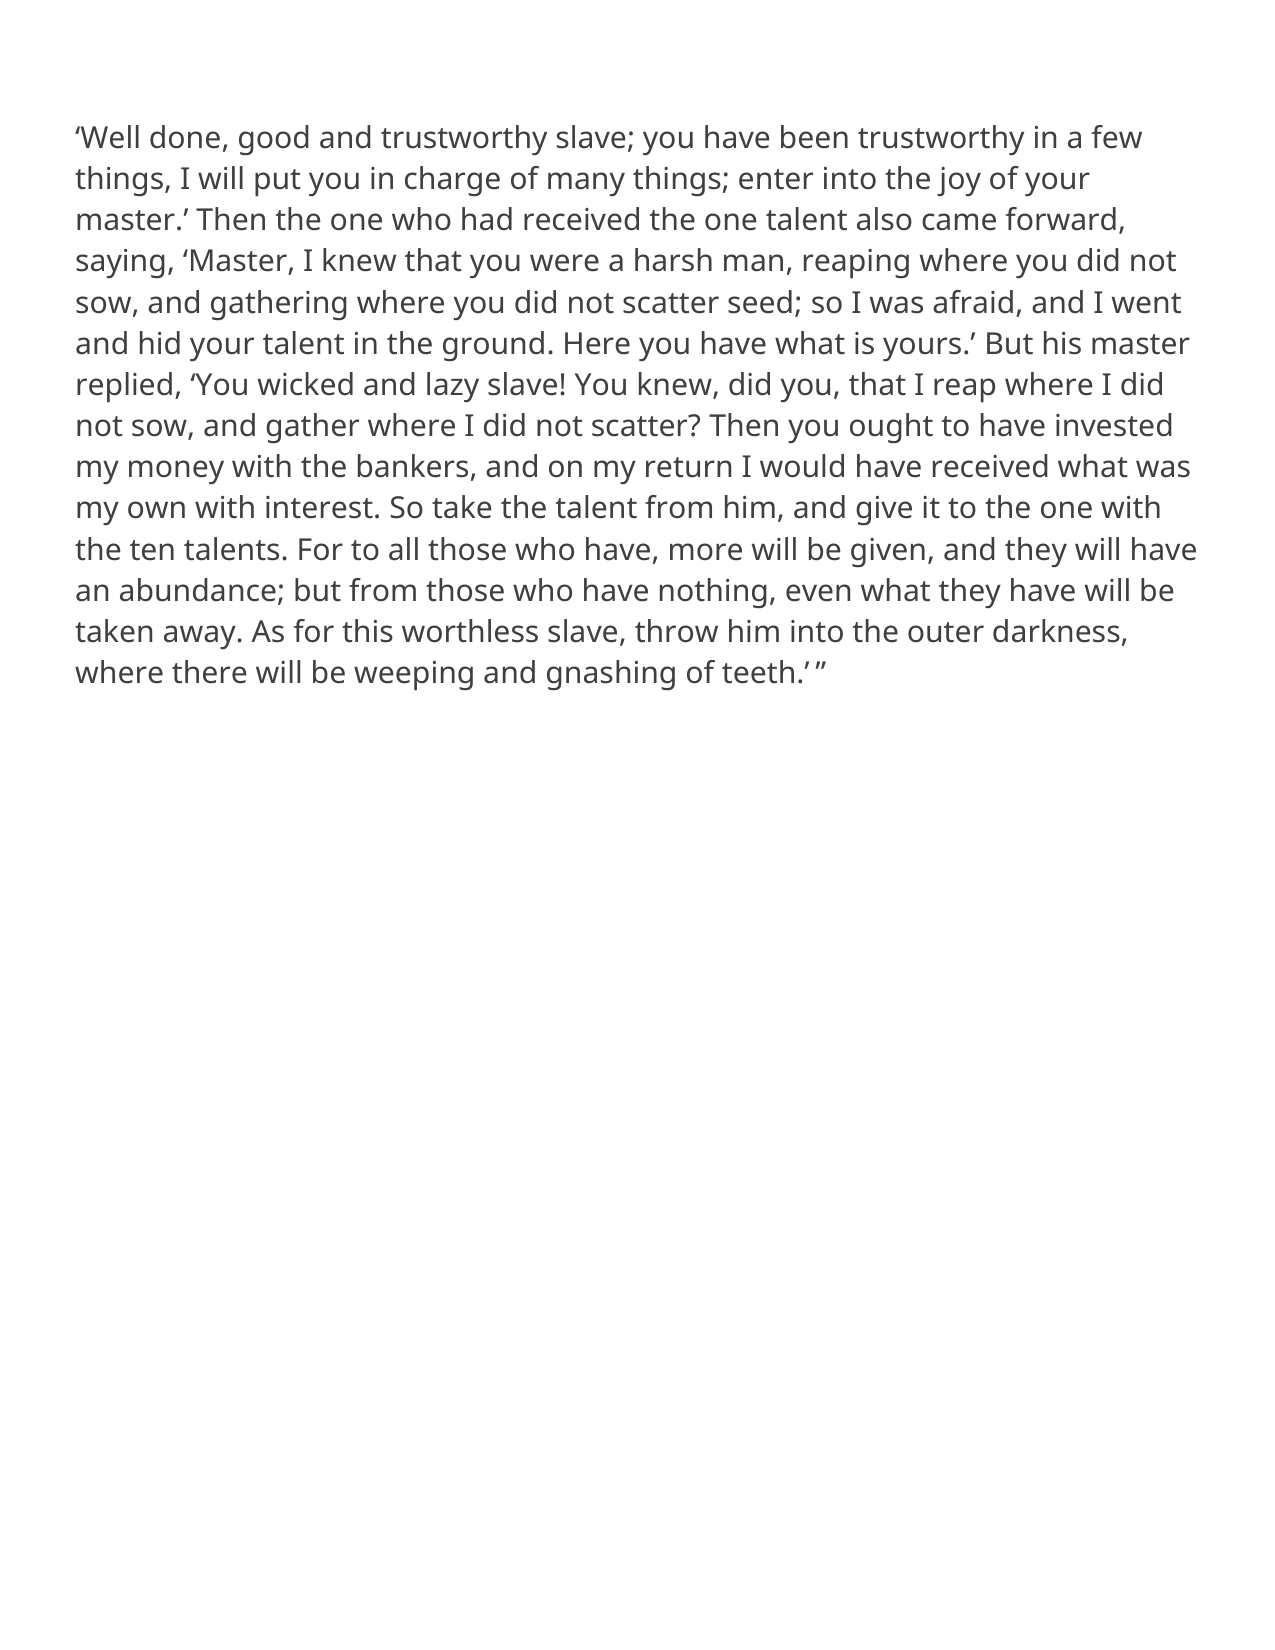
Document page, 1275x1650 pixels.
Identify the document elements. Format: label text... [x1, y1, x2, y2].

text ‘Well done, good and trustworthy slave; you have been trustworthy in a few things, I will put you in charge of many things; enter into the joy of your master.’ Then the one who had received the one talent also came forward, saying, ‘Master, I knew that you were a harsh man, reaping where you did not sow, and gathering where you did not scatter seed; so I was afraid, and I went and hid your talent in the ground. Here you have what is yours.’ But his master replied, ‘You wicked and lazy slave! You knew, did you, that I reap where I did not sow, and gather where I did not scatter? Then you ought to have invested my money with the bankers, and on my return I would have received what was my own with interest. So take the talent from him, and give it to the one with the ten talents. For to all those who have, more will be given, and they will have an abundance; but from those who have nothing, even what they have will be taken away. As for this worthless slave, throw him into the outer darkness, where there will be weeping and gnashing of teeth.’ ” [75, 116, 1200, 692]
